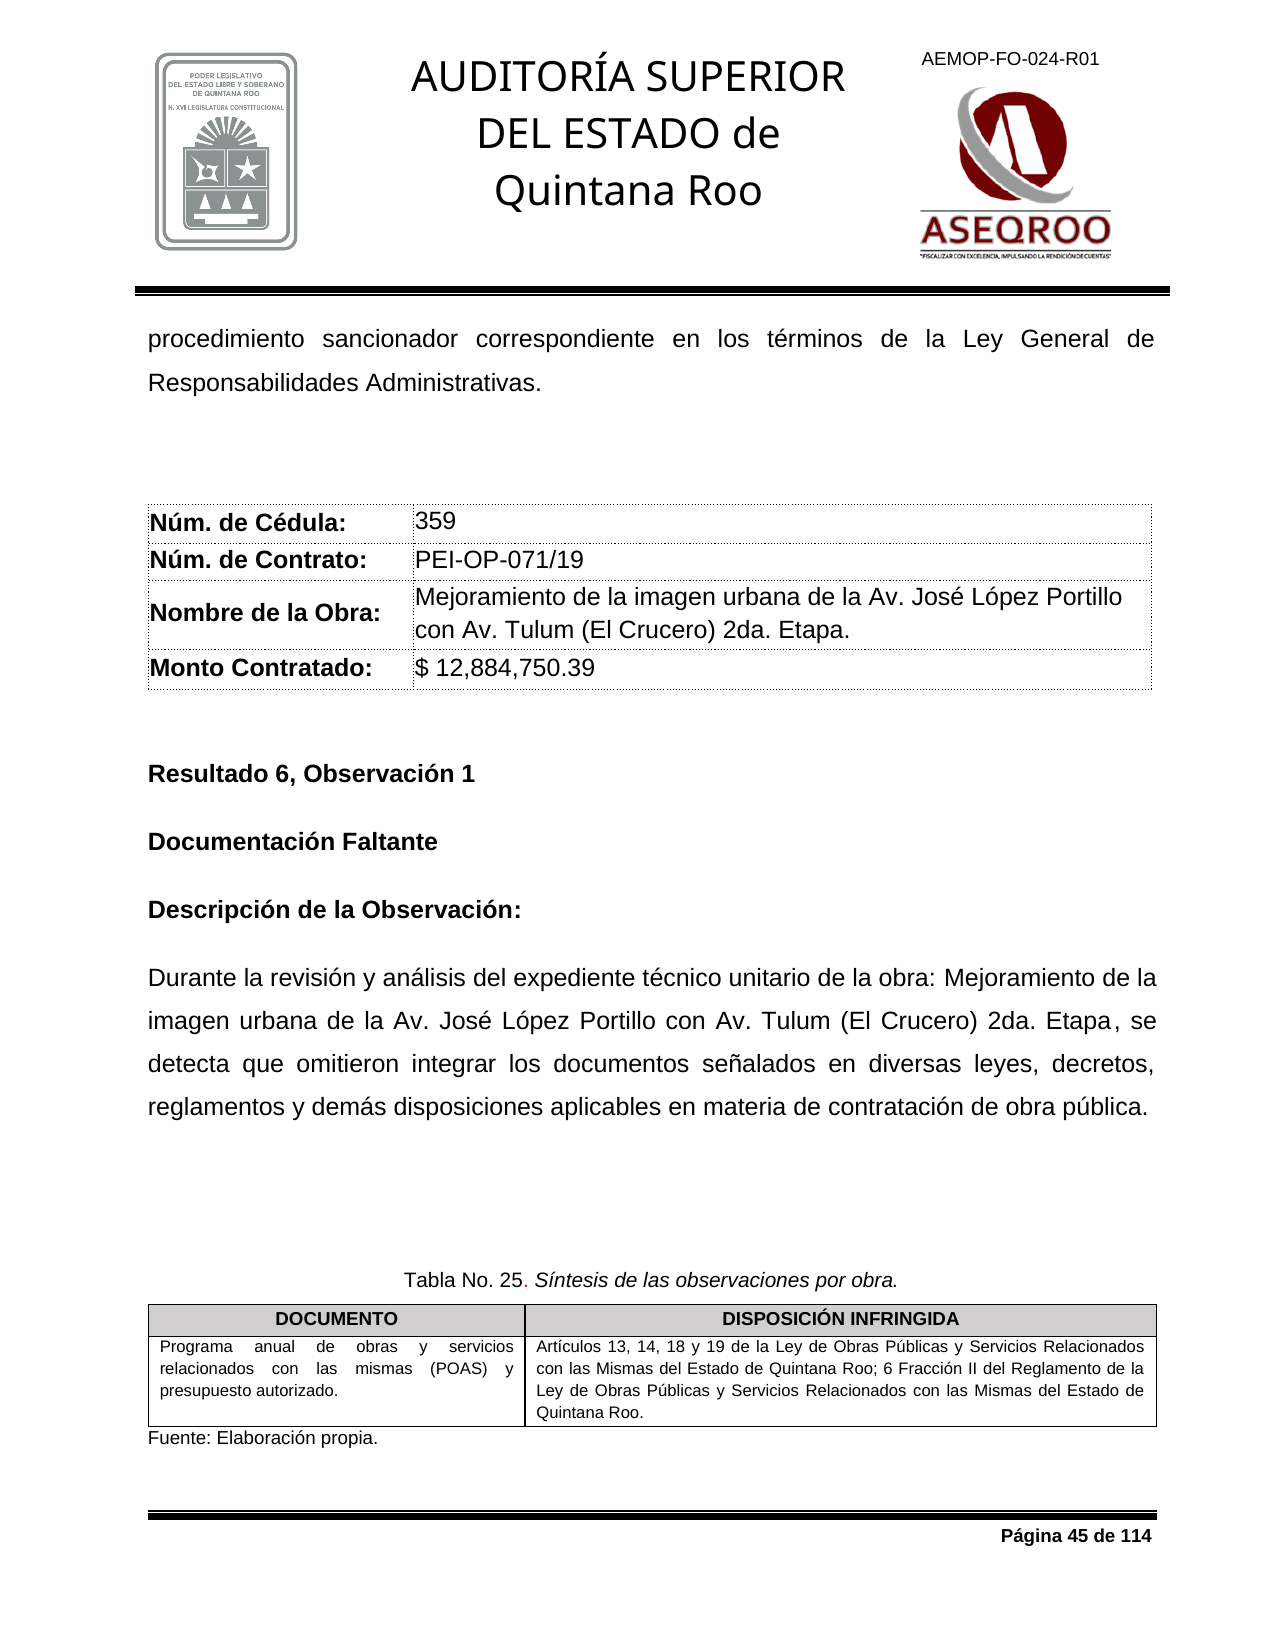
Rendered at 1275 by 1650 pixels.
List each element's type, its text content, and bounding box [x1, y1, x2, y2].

text Durante la revisión y análisis del expediente técnico unitario de la obra: Mejoramiento de la imagen urbana de la Av. José López Portillo con Av. Tulum (El Crucero) 2da. Etapa, se detecta que omitieron integrar los documentos señalados en diversas leyes, decretos, reglamentos y demás disposiciones aplicables en materia de contratación de obra pública. [148, 963, 1157, 1121]
table_cell Nombre de la Obra: [148, 580, 413, 649]
table_cell $ 12,884,750.39 [414, 649, 1152, 689]
table_cell Artículos 13, 14, 18 y 19 de la Ley de Obras Públicas y Servicios Relacionados con las Mismas del Estado de Quintana Roo; 6 Fracción II del Reglamento de la Ley de Obras Públicas y Servicios Relacionados con las Mismas del Estado de Quintana Roo. [526, 1337, 1156, 1426]
text Resultado 6, Observación 1 [148, 758, 1157, 787]
picture [920, 87, 1111, 259]
text Fuente: Elaboración propia. [148, 1427, 1157, 1448]
text Documentación Faltante [148, 827, 1157, 855]
text Tabla No. 25. Síntesis de las observaciones por obra. [148, 1268, 1157, 1292]
table_cell PEI-OP-071/19 [414, 543, 1152, 579]
table_cell Núm. de Contrato: [148, 543, 413, 579]
table_cell Mejoramiento de la imagen urbana de la Av. José López Portillo con Av. Tulum (El Crucero) 2da. Etapa. [414, 580, 1152, 649]
table_header DISPOSICIÓN INFRINGIDA [526, 1305, 1156, 1336]
table_header Núm. de Cédula: [148, 504, 413, 543]
picture [153, 49, 299, 252]
text Descripción de la Observación: [148, 895, 1157, 923]
table_header 359 [414, 504, 1152, 543]
table_header DOCUMENTO [149, 1305, 524, 1336]
table_cell Monto Contratado: [148, 649, 413, 689]
table_cell Programa anual de obras y servicios relacionados con las mismas (POAS) y presupuesto autorizado. [149, 1337, 524, 1426]
